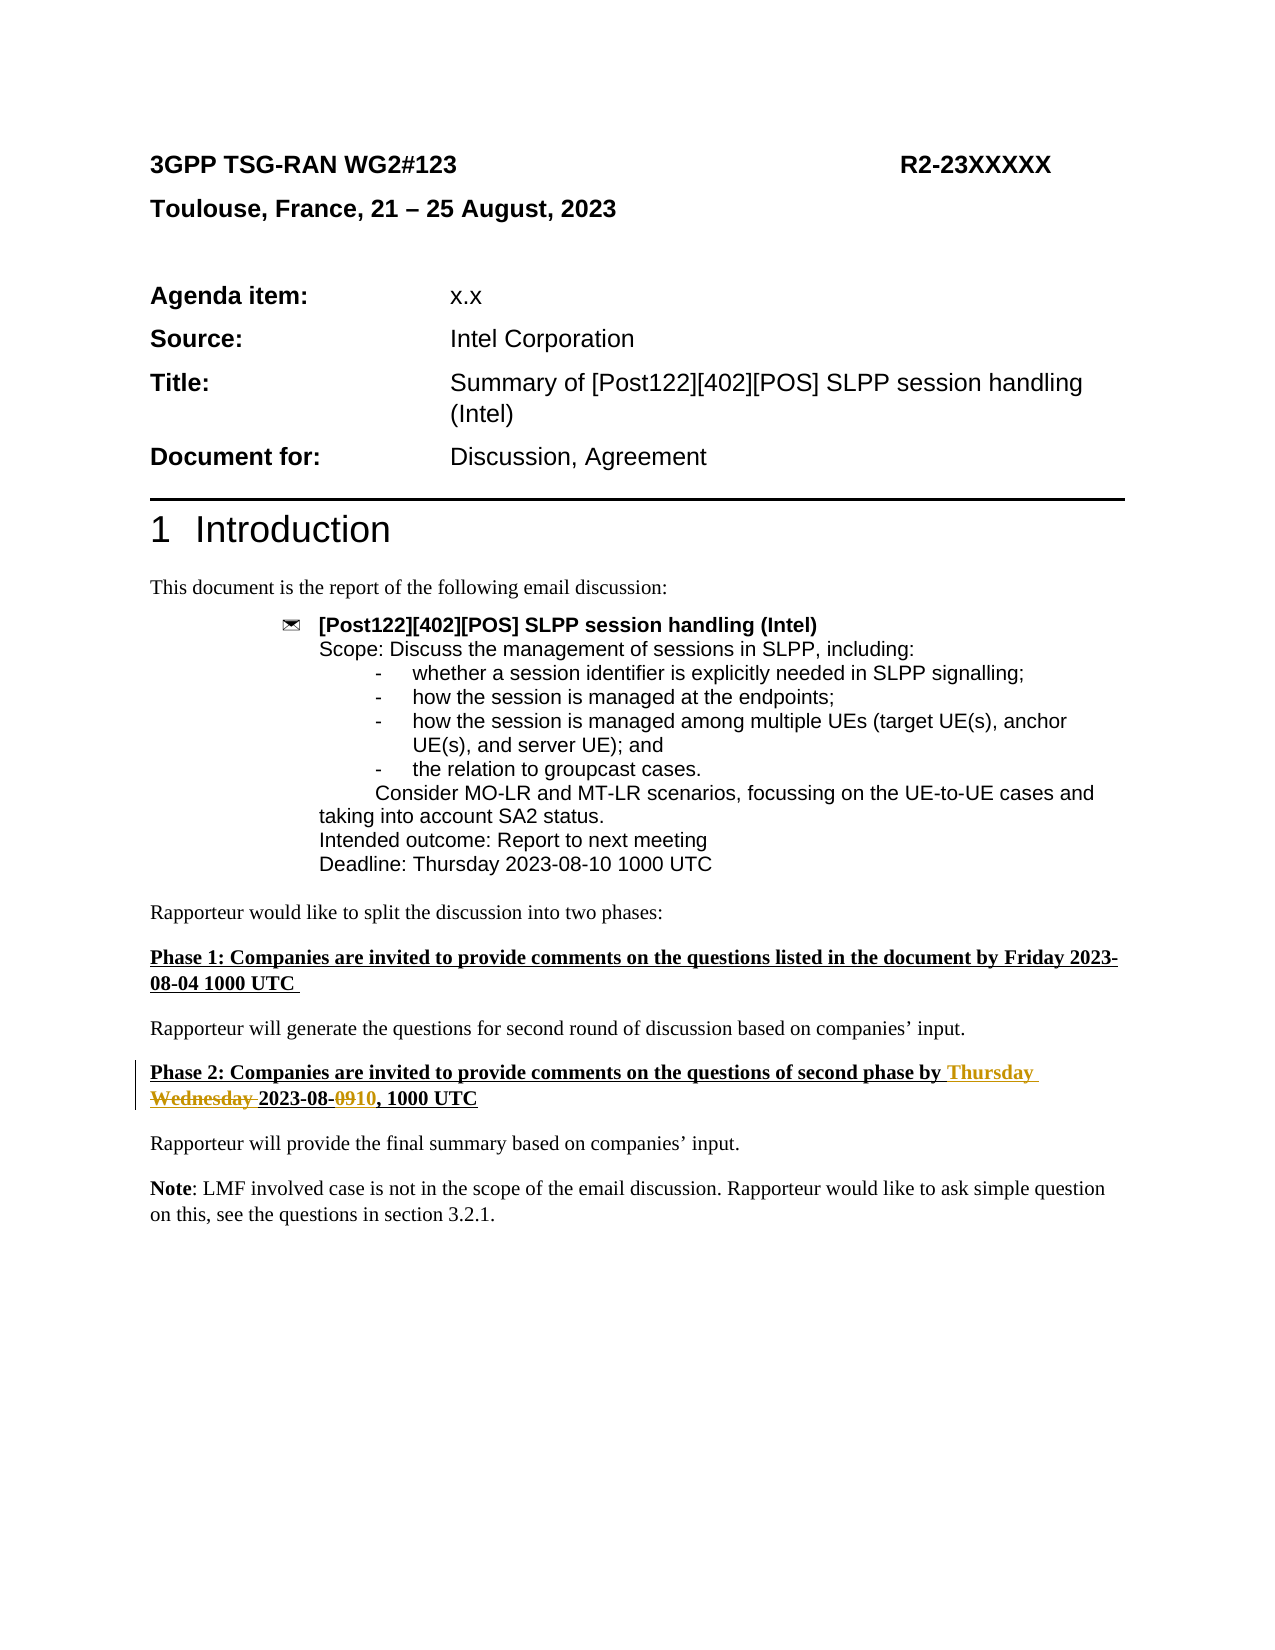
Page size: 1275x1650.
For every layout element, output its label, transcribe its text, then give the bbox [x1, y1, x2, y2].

list [Post122][402][POS] SLPP session handling (Intel) [281, 613, 1125, 637]
list how the session is managed at the endpoints; [375, 684, 1125, 708]
list whether a session identifier is explicitly needed in SLPP signalling; [375, 661, 1125, 684]
text Document for: Discussion, Agreement [150, 442, 1125, 471]
text Consider MO-LR and MT-LR scenarios, focussing on the UE-to-UE cases and taking into account SA2 status. [281, 780, 1125, 828]
subtitle Introduction [150, 501, 1125, 551]
text Intended outcome: Report to next meeting [281, 828, 1125, 852]
text Title: Summary of [Post122][402][POS] SLPP session handling (Intel) [150, 368, 1125, 427]
list how the session is managed among multiple UEs (target UE(s), anchor UE(s), and server UE); and [375, 708, 1125, 756]
text Rapporteur will generate the questions for second round of discussion based on companies’ input. [150, 1016, 1125, 1039]
text Phase 1: Companies are invited to provide comments on the questions listed in the document by Friday 2023-08-04 1000 UTC [150, 945, 1125, 995]
text Note: LMF involved case is not in the scope of the email discussion. Rapporteur would like to ask simple question on this, see the questions in section 3.2.1. [150, 1176, 1125, 1226]
text Toulouse, France, 21 – 25 August, 2023 [150, 193, 1125, 222]
text 3GPP TSG-RAN WG2#123 R2-23XXXXX [150, 150, 1125, 179]
text Agenda item: x.x [150, 281, 1125, 309]
text Deadline: Thursday 2023-08-10 1000 UTC [281, 852, 1125, 876]
text Rapporteur will provide the final summary based on companies’ input. [150, 1131, 1125, 1155]
text Scope: Discuss the management of sessions in SLPP, including: [281, 637, 1125, 661]
text Source: Intel Corporation [150, 324, 1125, 353]
text Phase 2: Companies are invited to provide comments on the questions of second phase by 2023-08-, 1000 UTC [150, 1060, 1125, 1110]
text This document is the report of the following email discussion: [150, 573, 1125, 600]
text Rapporteur would like to split the discussion into two phases: [150, 900, 1125, 924]
list the relation to groupcast cases. [375, 756, 1125, 780]
